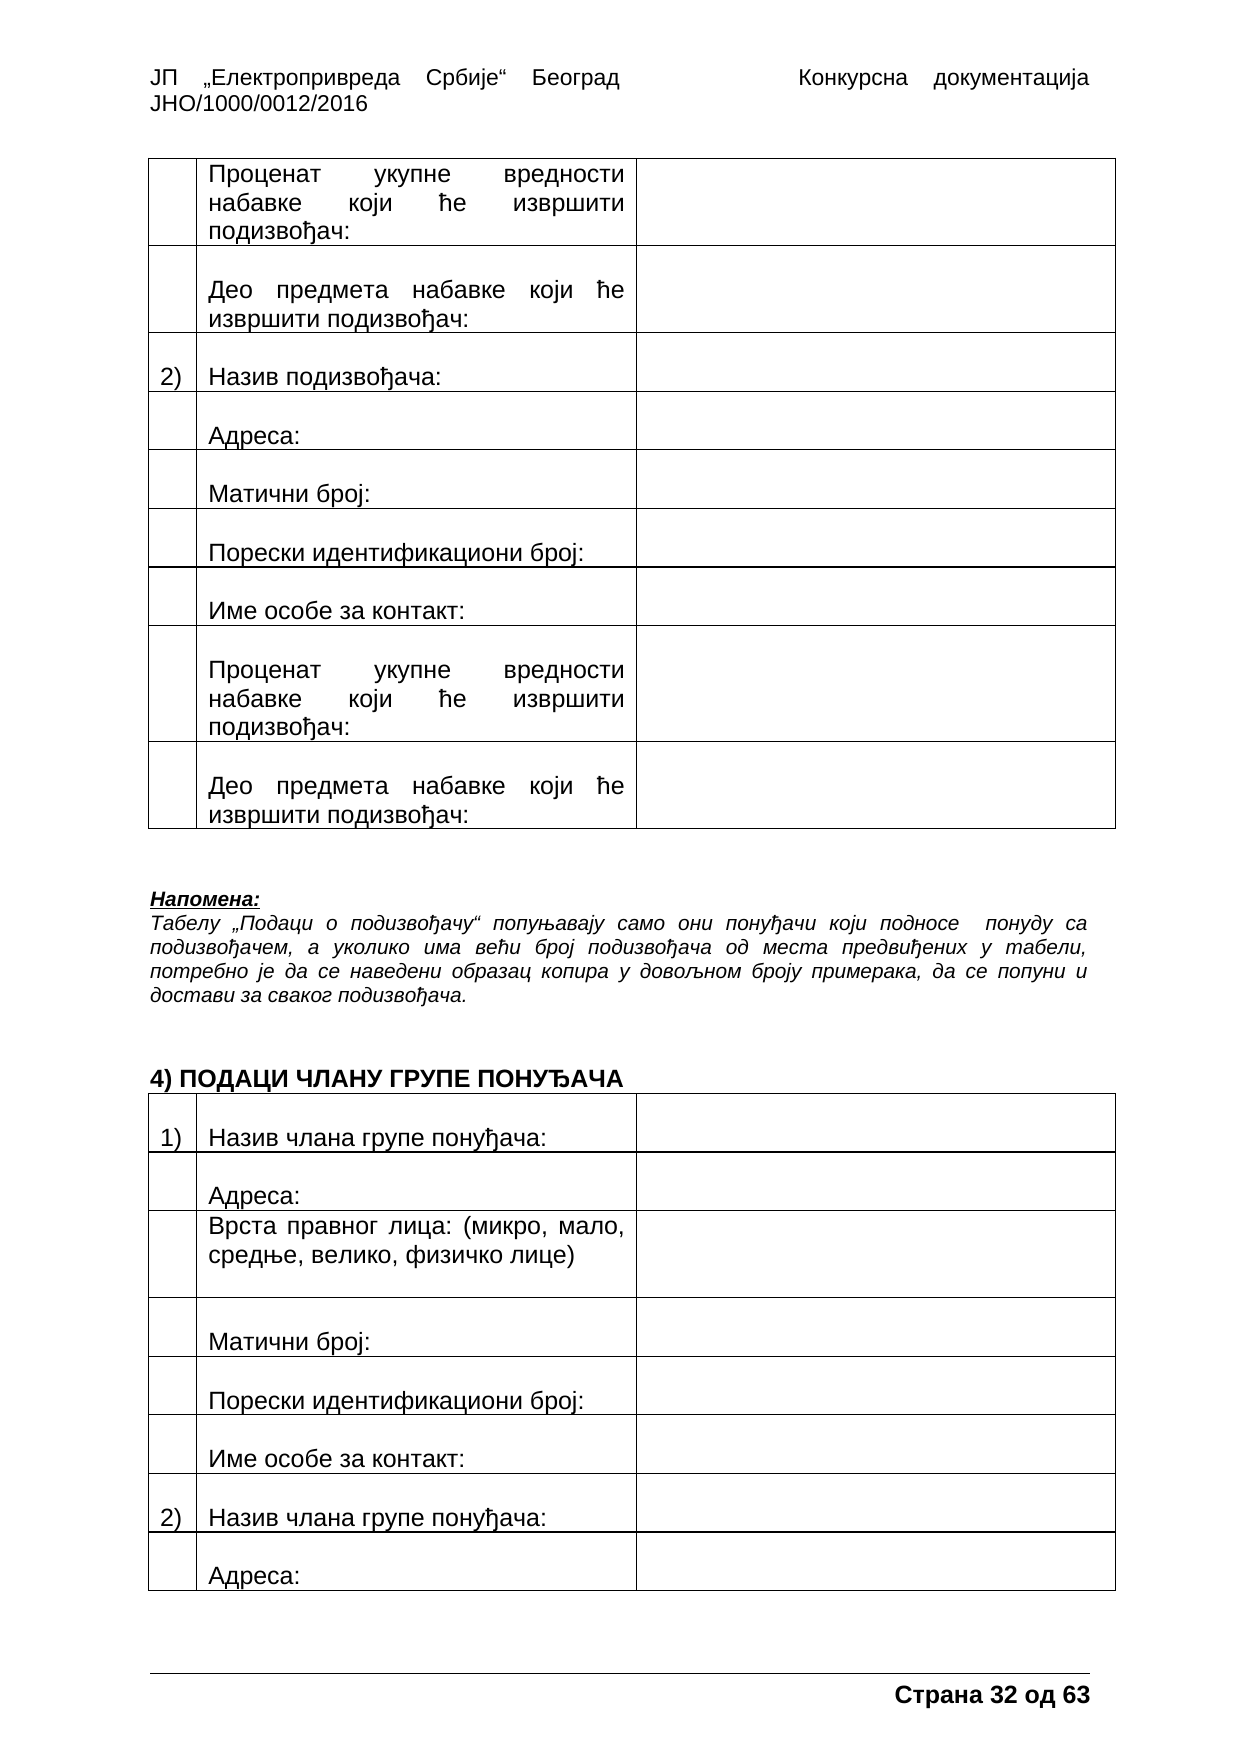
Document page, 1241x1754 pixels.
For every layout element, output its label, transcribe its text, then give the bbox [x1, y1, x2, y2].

table_cell [149, 1153, 196, 1210]
table_cell [637, 509, 1115, 566]
table_cell [149, 1415, 196, 1473]
text 4) ПОДАЦИ ЧЛАНУ ГРУПЕ ПОНУЂАЧА [150, 1064, 1090, 1093]
table_cell [637, 568, 1115, 625]
table_cell [149, 159, 196, 245]
table_cell [637, 159, 1115, 245]
table_cell [637, 1153, 1115, 1210]
table_cell [637, 626, 1115, 741]
table_cell Адреса: [197, 1153, 636, 1210]
table_cell [637, 742, 1115, 828]
table_cell [149, 568, 196, 625]
table_cell [637, 246, 1115, 332]
table_header Назив члана групе понуђача: [197, 1094, 636, 1151]
table_cell Део предмета набавке који ће извршити подизвођач: [197, 742, 636, 828]
table_cell [637, 450, 1115, 508]
table_header 1) [149, 1094, 196, 1151]
table_cell 2) [149, 333, 196, 391]
text Табелу „Подаци о подизвођачу“ попуњавају само они понуђачи који подносе понуду са подизвођачем, а уколико има већи број подизвођача од места предвиђених у табели, потребно је да се наведени образац копира у довољном броју примерака, да се попуни и достави за сваког подизвођача. [150, 911, 1090, 1007]
table_cell [149, 1211, 196, 1297]
table_cell [637, 333, 1115, 391]
table_cell [149, 1533, 196, 1590]
table_cell [637, 1211, 1115, 1297]
table_cell [149, 742, 196, 828]
table_cell Назив подизвођача: [197, 333, 636, 391]
table_cell [149, 1357, 196, 1414]
table_cell [149, 626, 196, 741]
table_header [637, 1094, 1115, 1151]
table_cell [637, 1474, 1115, 1531]
table_cell [149, 509, 196, 566]
table_cell [149, 392, 196, 449]
table_cell [637, 1415, 1115, 1473]
table_cell Матични број: [197, 450, 636, 508]
table_cell Адреса: [197, 392, 636, 449]
table_cell [149, 450, 196, 508]
table_cell Проценат укупне вредности набавке који ће извршити подизвођач: [197, 626, 636, 741]
text Напомена: [150, 887, 1090, 911]
table_cell [637, 392, 1115, 449]
table_cell Адреса: [197, 1533, 636, 1590]
table_cell [637, 1298, 1115, 1356]
table_cell [637, 1533, 1115, 1590]
table_cell Порески идентификациони број: [197, 509, 636, 566]
table_cell [149, 1298, 196, 1356]
table_cell Порески идентификациони број: [197, 1357, 636, 1414]
table_cell [149, 246, 196, 332]
table_cell Назив члана групе понуђача: [197, 1474, 636, 1531]
table_cell [637, 1357, 1115, 1414]
table_cell Део предмета набавке који ће извршити подизвођач: [197, 246, 636, 332]
table_cell Врста правног лица: (микро, мало, средње, велико, физичко лице) [197, 1211, 636, 1297]
table_cell Име особе за контакт: [197, 1415, 636, 1473]
table_cell Матични број: [197, 1298, 636, 1356]
table_cell Име особе за контакт: [197, 568, 636, 625]
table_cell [197, 159, 636, 245]
table_cell 2) [149, 1474, 196, 1531]
